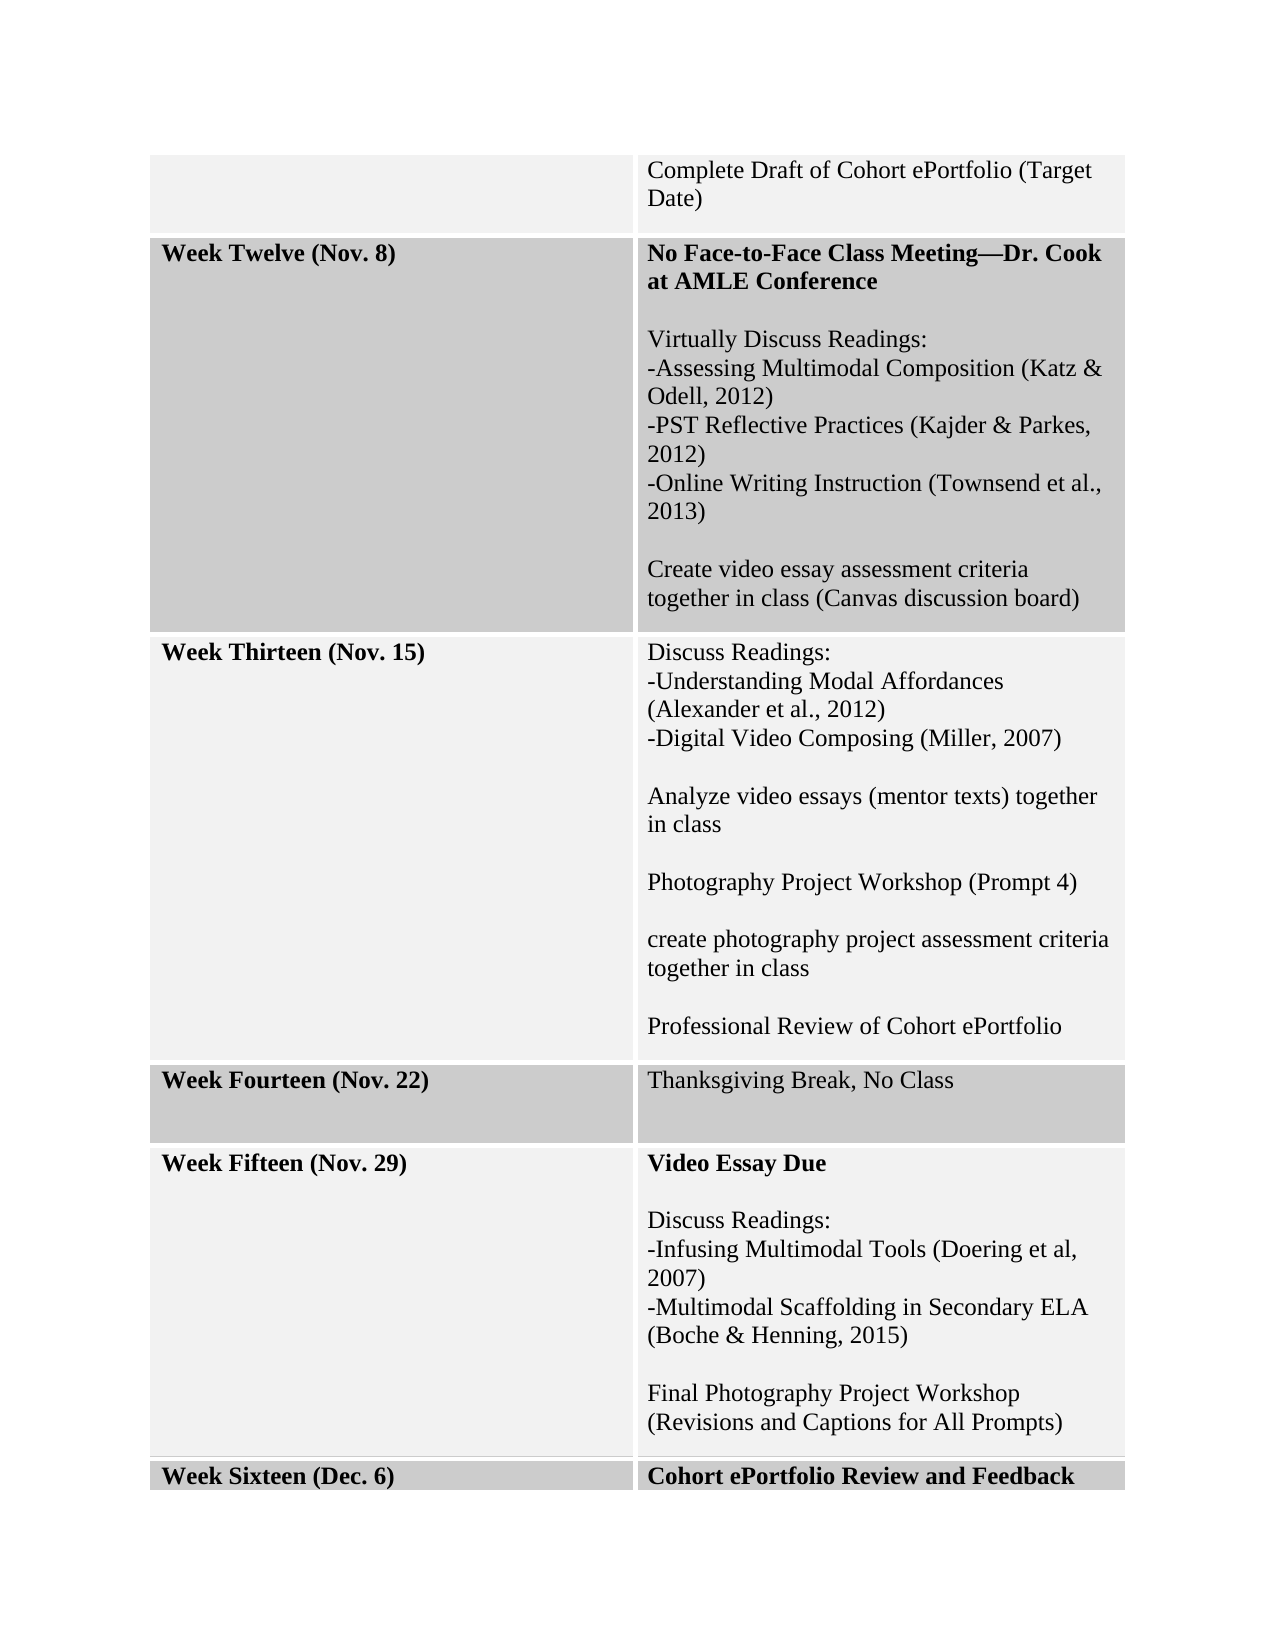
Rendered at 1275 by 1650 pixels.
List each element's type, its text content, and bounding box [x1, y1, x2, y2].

table_cell Thanksgiving Break, No Class [638, 1065, 1125, 1143]
table_cell Week Twelve (Nov. 8) [150, 238, 633, 632]
table_cell Week Fourteen (Nov. 22) [150, 1065, 633, 1143]
table_cell Week Fifteen (Nov. 29) [150, 1148, 633, 1456]
table_cell No Face-to-Face Class Meeting—Dr. Cook at AMLE Conference Virtually Discuss Readings: -Assessing Multimodal Composition (Katz & Odell, 2012) -PST Reflective Practices (Kajder & Parkes, 2012) -Online Writing Instruction (Townsend et al., 2013) Create video essay assessment criteria together in class (Canvas discussion board) [638, 238, 1125, 632]
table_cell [150, 155, 633, 233]
table_cell Video Essay Due Discuss Readings: -Infusing Multimodal Tools (Doering et al, 2007) -Multimodal Scaffolding in Secondary ELA (Boche & Henning, 2015) Final Photography Project Workshop (Revisions and Captions for All Prompts) [638, 1148, 1125, 1456]
table_cell Week Thirteen (Nov. 15) [150, 637, 633, 1060]
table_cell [638, 1461, 1125, 1490]
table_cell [638, 155, 1125, 233]
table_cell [150, 1461, 633, 1490]
table_cell Discuss Readings: -Understanding Modal Affordances (Alexander et al., 2012) -Digital Video Composing (Miller, 2007) Analyze video essays (mentor texts) together in class Photography Project Workshop (Prompt 4) create photography project assessment criteria together in class Professional Review of Cohort ePortfolio [638, 637, 1125, 1060]
